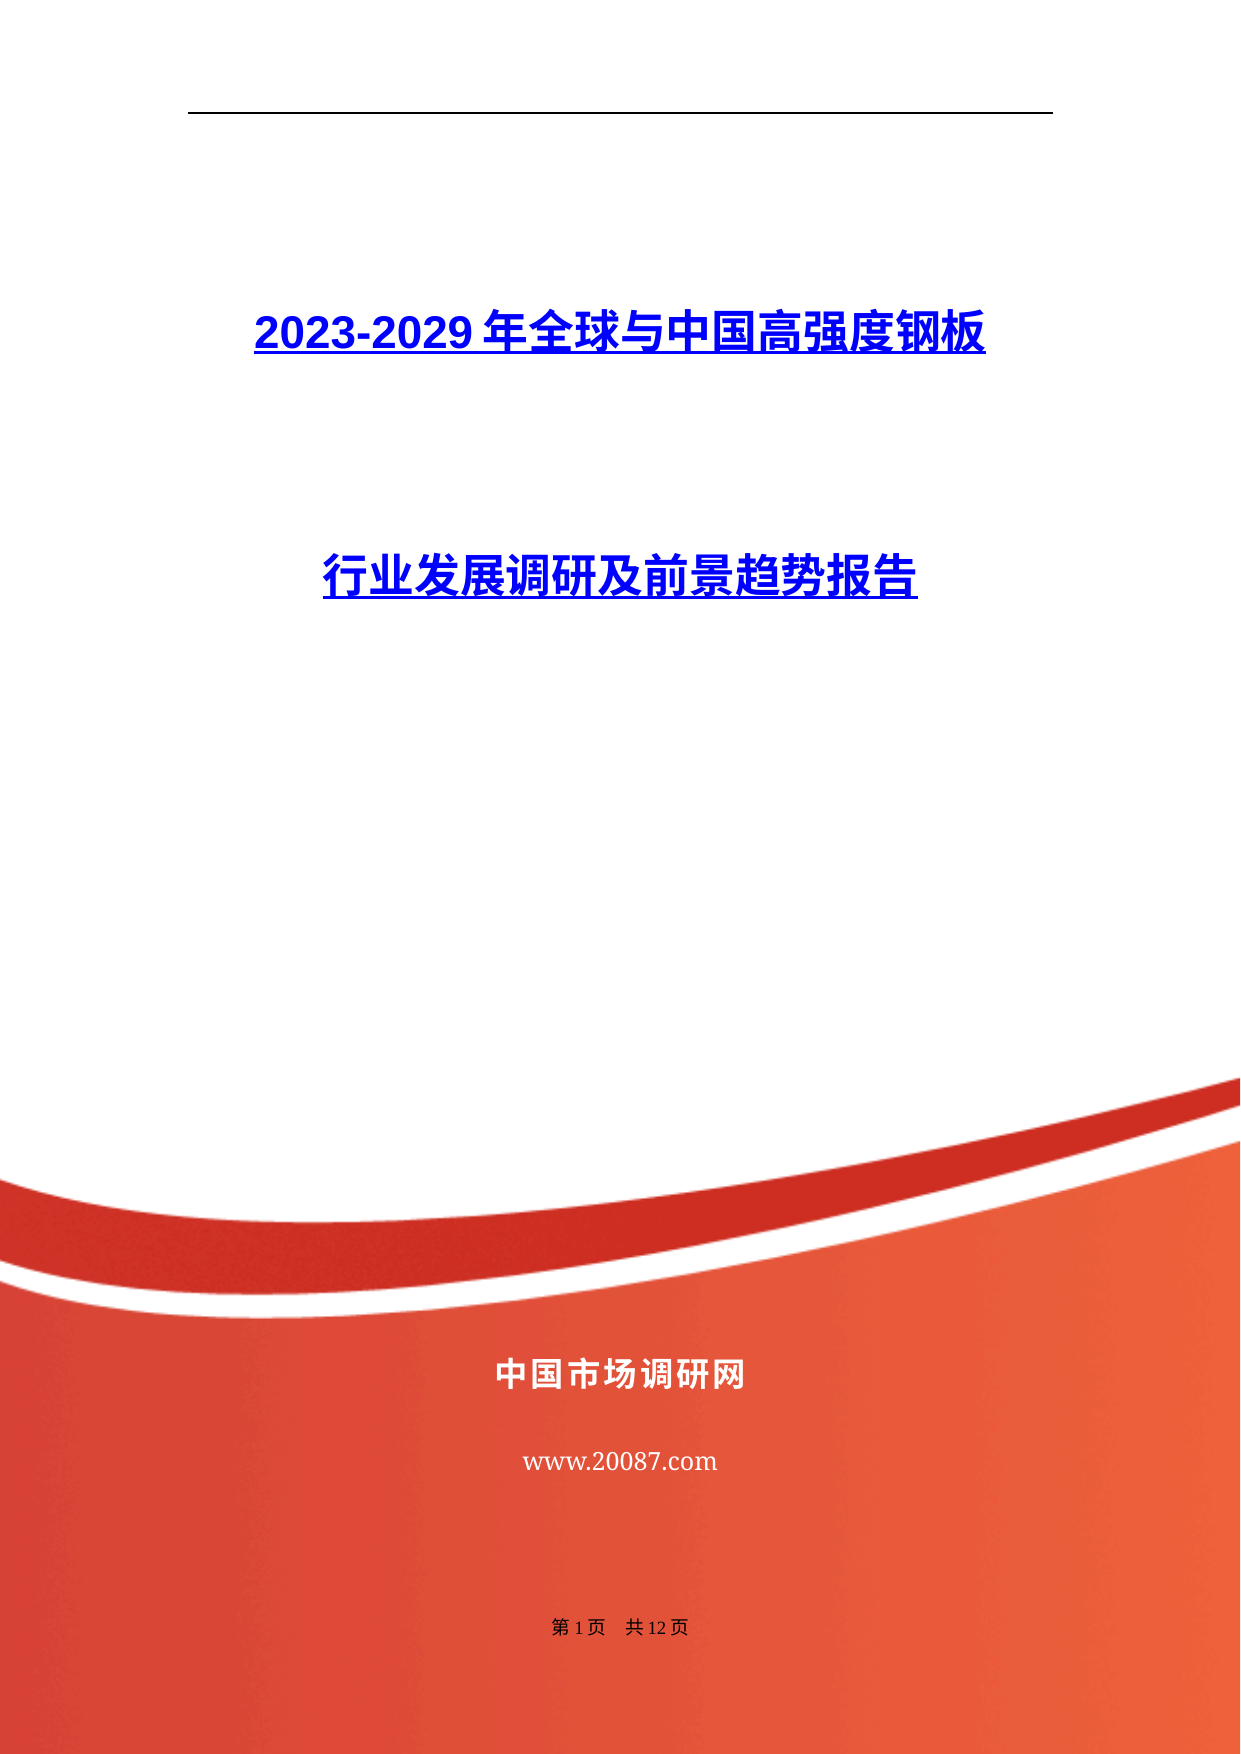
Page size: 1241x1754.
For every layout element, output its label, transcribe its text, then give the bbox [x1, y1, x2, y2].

table_header 2023-2029年全球与中国高强度钢板行业发展调研及前景趋势报告 [188, 207, 1053, 773]
text www.20087.com [187, 1428, 1053, 1493]
subtitle 中国市场调研网 [187, 1339, 1053, 1404]
picture [0, 1006, 1241, 1754]
